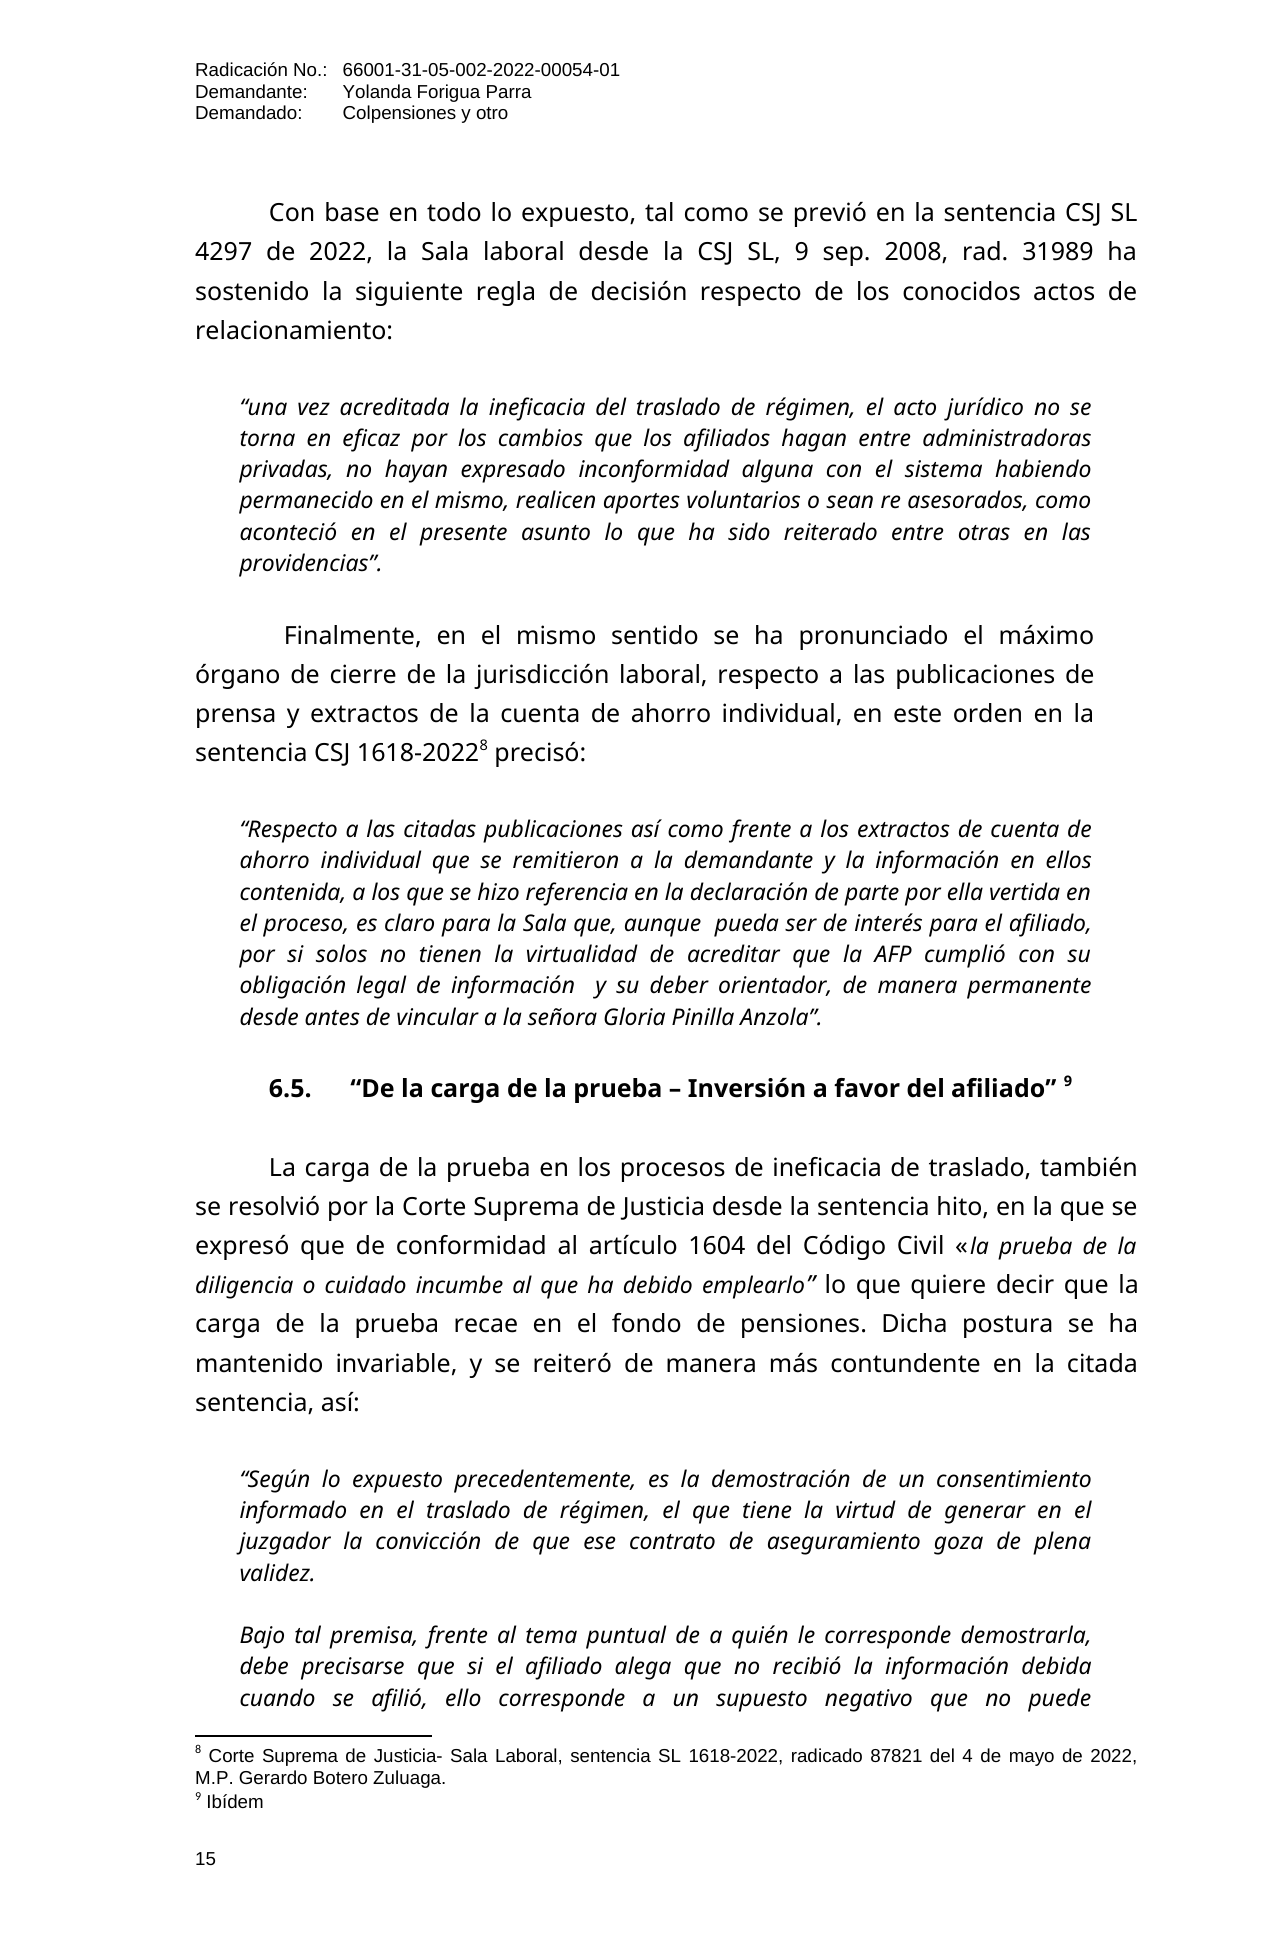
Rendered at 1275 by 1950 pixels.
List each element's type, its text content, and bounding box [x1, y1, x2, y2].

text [239, 1619, 1095, 1713]
text “Según lo expuesto precedentemente, es la demostración de un consentimiento informado en el traslado de régimen, el que tiene la virtud de generar en el juzgador la convicción de que ese contrato de aseguramiento goza de plena validez. [239, 1463, 1095, 1588]
list “De la carga de la prueba – Inversión a favor del afiliado” [269, 1071, 1139, 1105]
text La carga de la prueba en los procesos de ineficacia de traslado, también se resolvió por la Corte Suprema de Justicia desde la sentencia hito, en la que se expresó que de conformidad al artículo 1604 del Código Civil «la prueba de la diligencia o cuidado incumbe al que ha debido emplearlo” lo que quiere decir que la carga de la prueba recae en el fondo de pensiones. Dicha postura se ha mantenido invariable, y se reiteró de manera más contundente en la citada sentencia, así: [195, 1149, 1139, 1418]
text Finalmente, en el mismo sentido se ha pronunciado el máximo órgano de cierre de la jurisdicción laboral, respecto a las publicaciones de prensa y extractos de la cuenta de ahorro individual, en este orden en la sentencia CSJ 1618-2022 precisó: [195, 617, 1095, 769]
text Con base en todo lo expuesto, tal como se previó en la sentencia CSJ SL 4297 de 2022, la Sala laboral desde la CSJ SL, 9 sep. 2008, rad. 31989 ha sostenido la siguiente regla de decisión respecto de los conocidos actos de relacionamiento: [195, 195, 1139, 346]
text “una vez acreditada la ineficacia del traslado de régimen, el acto jurídico no se torna en eficaz por los cambios que los afiliados hagan entre administradoras privadas, no hayan expresado inconformidad alguna con el sistema habiendo permanecido en el mismo, realicen aportes voluntarios o sean re asesorados, como aconteció en el presente asunto lo que ha sido reiterado entre otras en las providencias”. [239, 391, 1095, 578]
text “Respecto a las citadas publicaciones así como frente a los extractos de cuenta de ahorro individual que se remitieron a la demandante y la información en ellos contenida, a los que se hizo referencia en la declaración de parte por ella vertida en el proceso, es claro para la Sala que, aunque pueda ser de interés para el afiliado, por si solos no tienen la virtualidad de acreditar que la AFP cumplió con su obligación legal de información y su deber orientador, de manera permanente desde antes de vincular a la señora Gloria Pinilla Anzola”. [239, 813, 1095, 1032]
